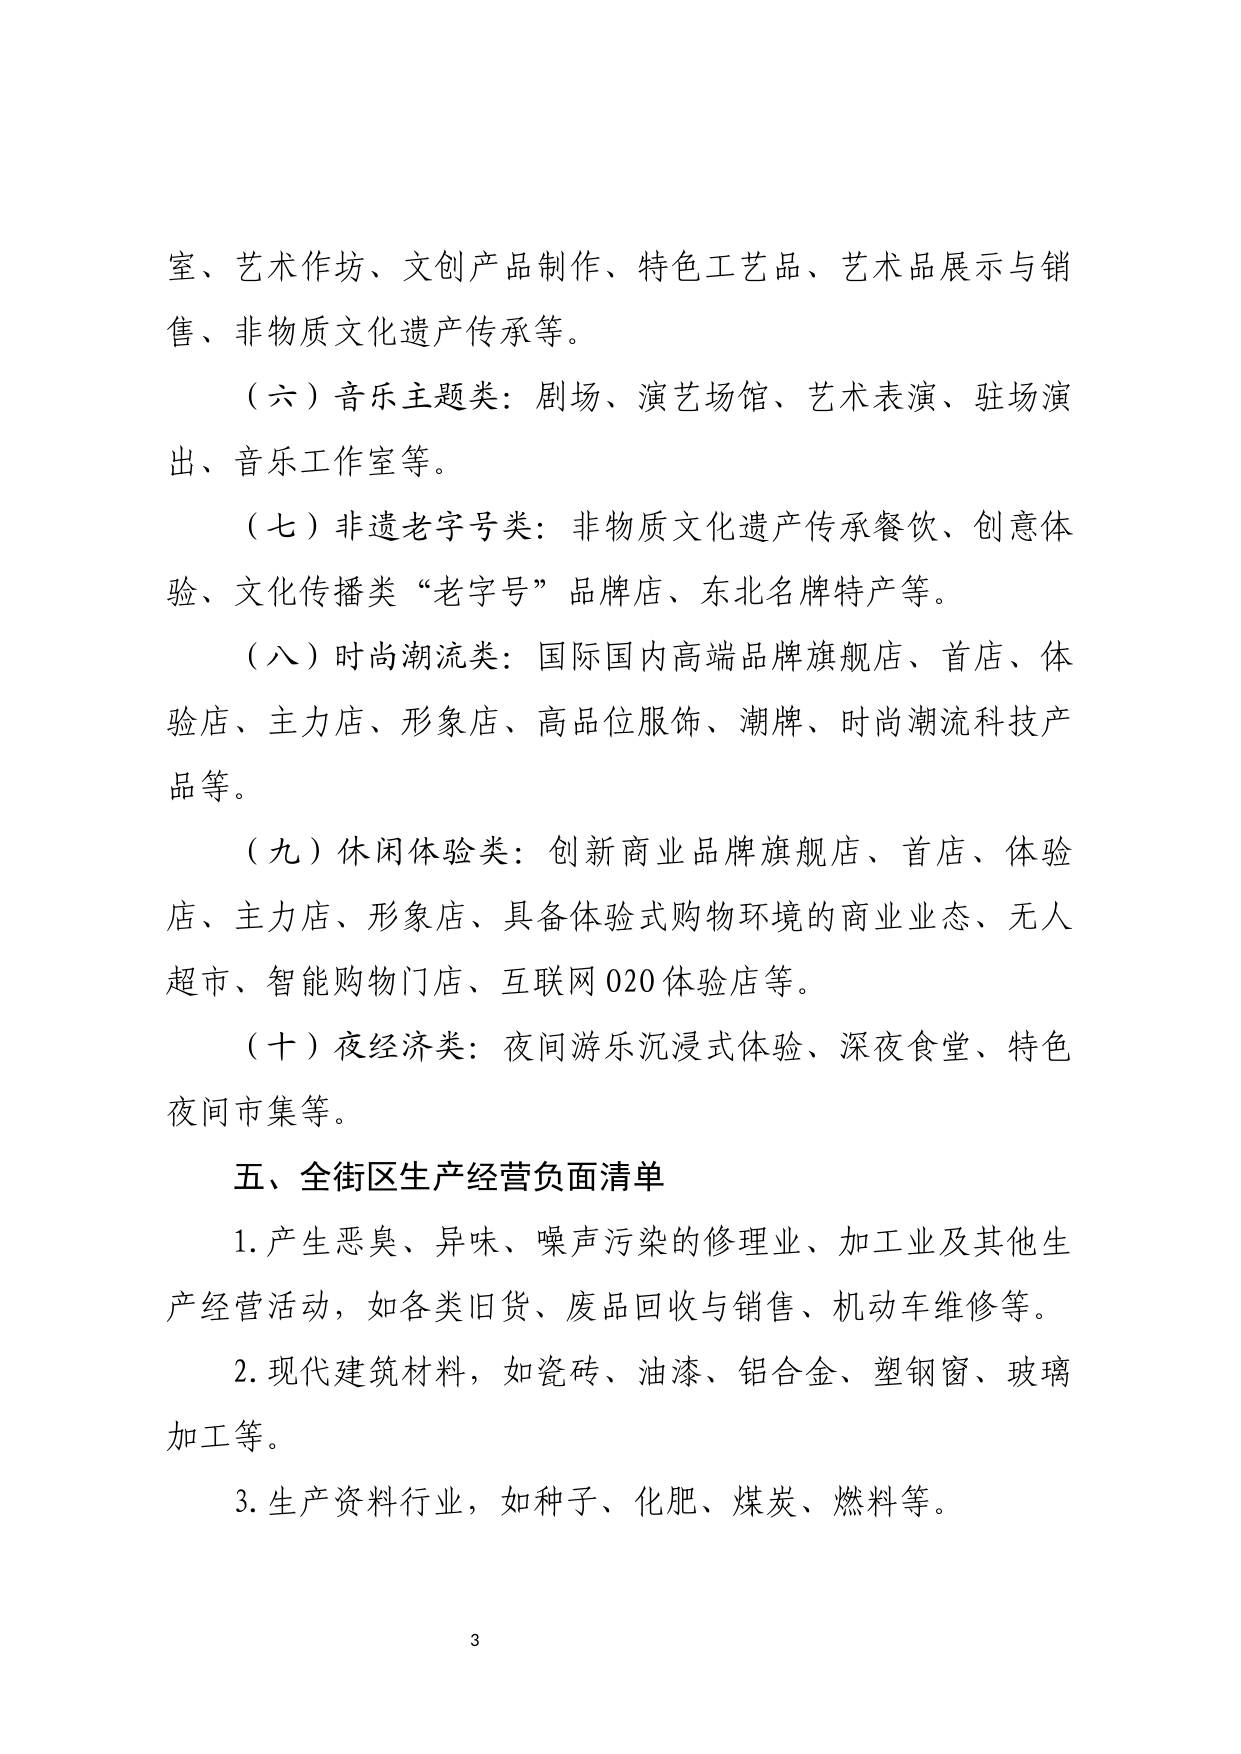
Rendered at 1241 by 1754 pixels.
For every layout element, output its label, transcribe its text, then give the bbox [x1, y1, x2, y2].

text （八）时尚潮流类：国际国内高端品牌旗舰店、首店、体验店、主力店、形象店、高品位服饰、潮牌、时尚潮流科技产品等。 [165, 621, 1075, 816]
text 1.产生恶臭、异味、噪声污染的修理业、加工业及其他生产经营活动，如各类旧货、废品回收与销售、机动车维修等。 [165, 1206, 1075, 1336]
text 3.生产资料行业，如种子、化肥、煤炭、燃料等。 [165, 1466, 1075, 1531]
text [165, 231, 1075, 361]
text 五、全街区生产经营负面清单 [165, 1141, 1075, 1206]
text （七）非遗老字号类：非物质文化遗产传承餐饮、创意体验、文化传播类“老字号”品牌店、东北名牌特产等。 [165, 491, 1075, 621]
text （九）休闲体验类：创新商业品牌旗舰店、首店、体验店、主力店、形象店、具备体验式购物环境的商业业态、无人超市、智能购物门店、互联网O2O体验店等。 [165, 816, 1075, 1011]
text （六）音乐主题类：剧场、演艺场馆、艺术表演、驻场演出、音乐工作室等。 [165, 361, 1075, 491]
text 2.现代建筑材料，如瓷砖、油漆、铝合金、塑钢窗、玻璃加工等。 [165, 1336, 1075, 1466]
text （十）夜经济类：夜间游乐沉浸式体验、深夜食堂、特色夜间市集等。 [165, 1011, 1075, 1141]
